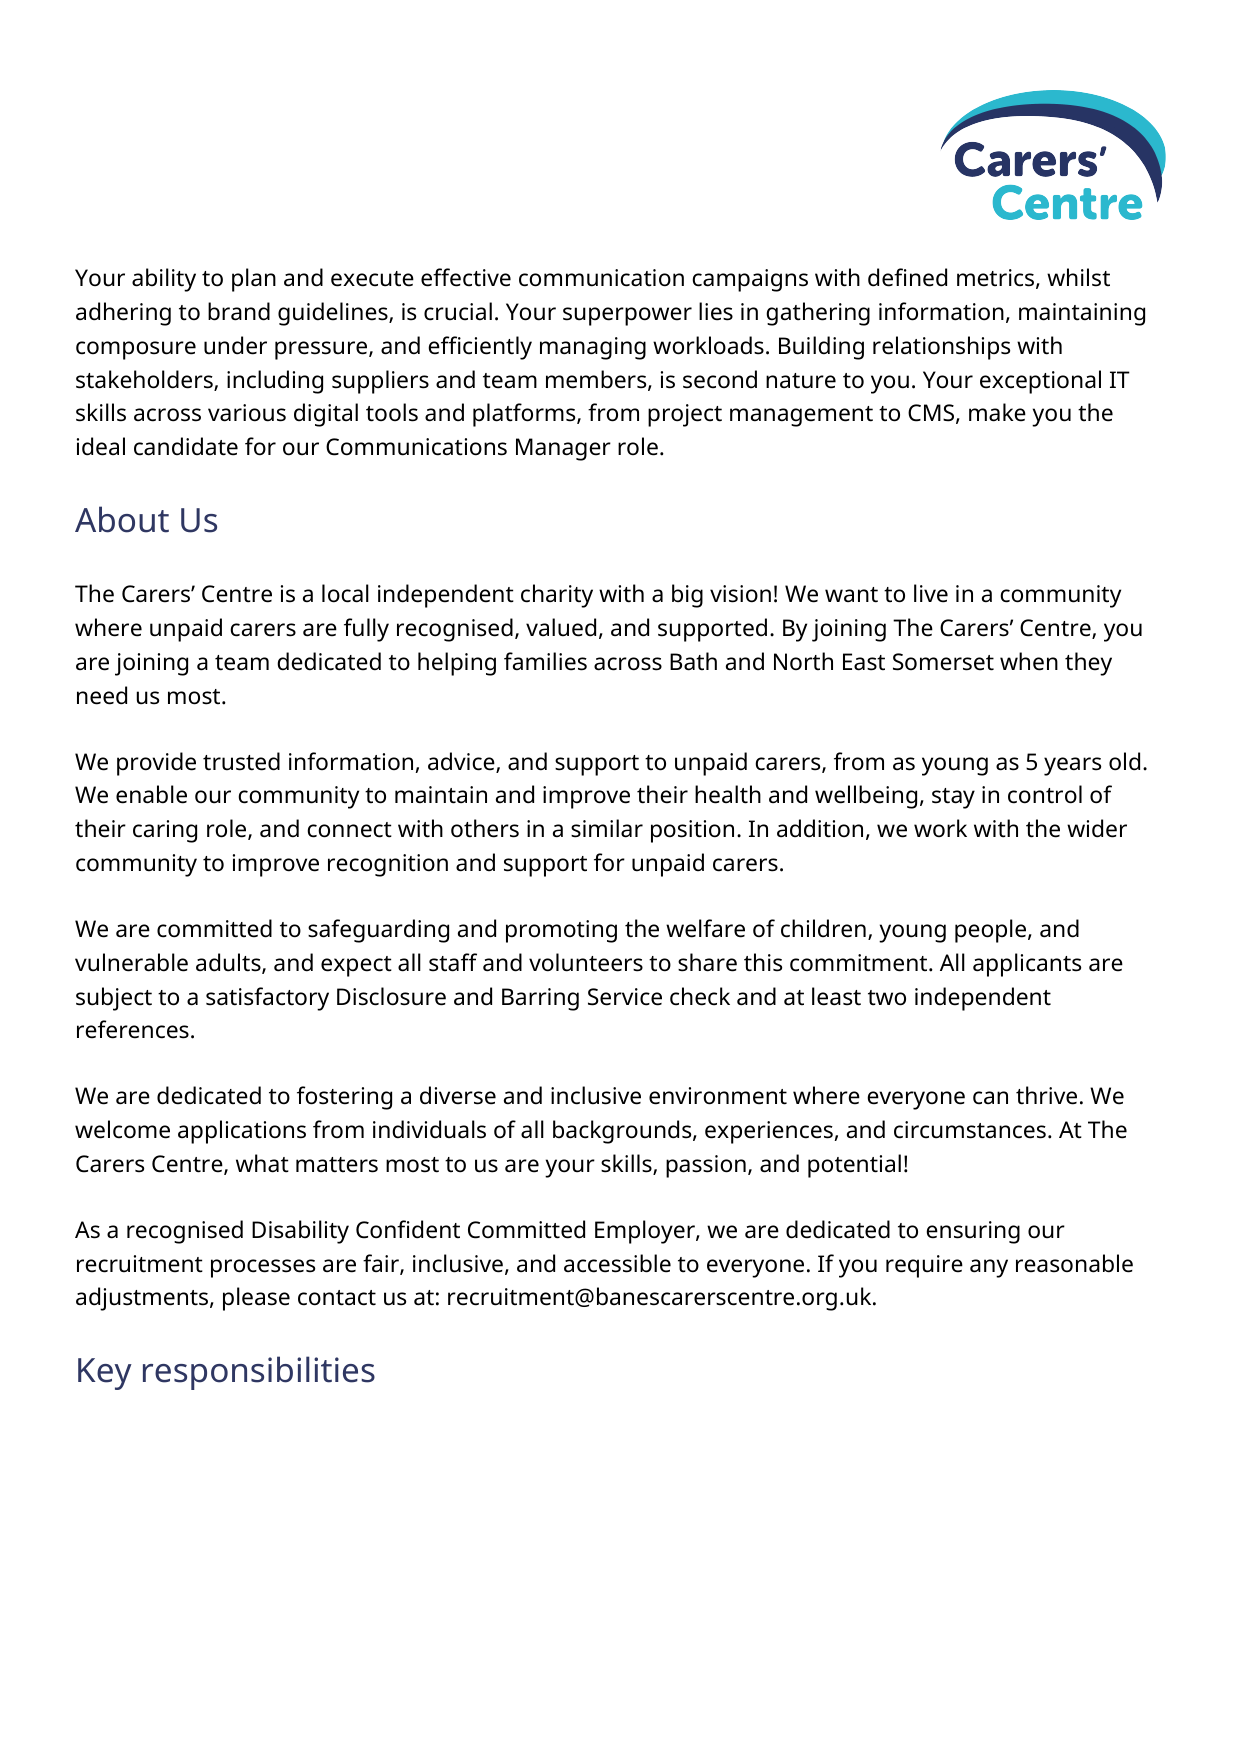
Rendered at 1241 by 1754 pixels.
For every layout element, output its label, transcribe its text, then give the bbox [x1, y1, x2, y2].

text We are dedicated to fostering a diverse and inclusive environment where everyone can thrive. We welcome applications from individuals of all backgrounds, experiences, and circumstances. At The Carers Centre, what matters most to us are your skills, passion, and potential! [75, 1080, 1165, 1179]
text About Us [75, 497, 1165, 542]
text We are committed to safeguarding and promoting the welfare of children, young people, and vulnerable adults, and expect all staff and volunteers to share this commitment. All applicants are subject to a satisfactory Disclosure and Barring Service check and at least two independent references. [75, 913, 1165, 1045]
text We provide trusted information, advice, and support to unpaid carers, from as young as 5 years old. We enable our community to maintain and improve their health and wellbeing, stay in control of their caring role, and connect with others in a similar position. In addition, we work with the wider community to improve recognition and support for unpaid carers. [75, 746, 1165, 878]
text Key responsibilities [75, 1347, 1165, 1393]
text As a recognised Disability Confident Committed Employer, we are dedicated to ensuring our recruitment processes are fair, inclusive, and accessible to everyone. If you require any reasonable adjustments, please contact us at: recruitment@banescarerscentre.org.uk. [75, 1214, 1165, 1312]
text The Carers’ Centre is a local independent charity with a big vision! We want to live in a community where unpaid carers are fully recognised, valued, and supported. By joining The Carers’ Centre, you are joining a team dedicated to helping families across Bath and North East Somerset when they need us most. [75, 578, 1165, 711]
picture [940, 90, 1166, 220]
